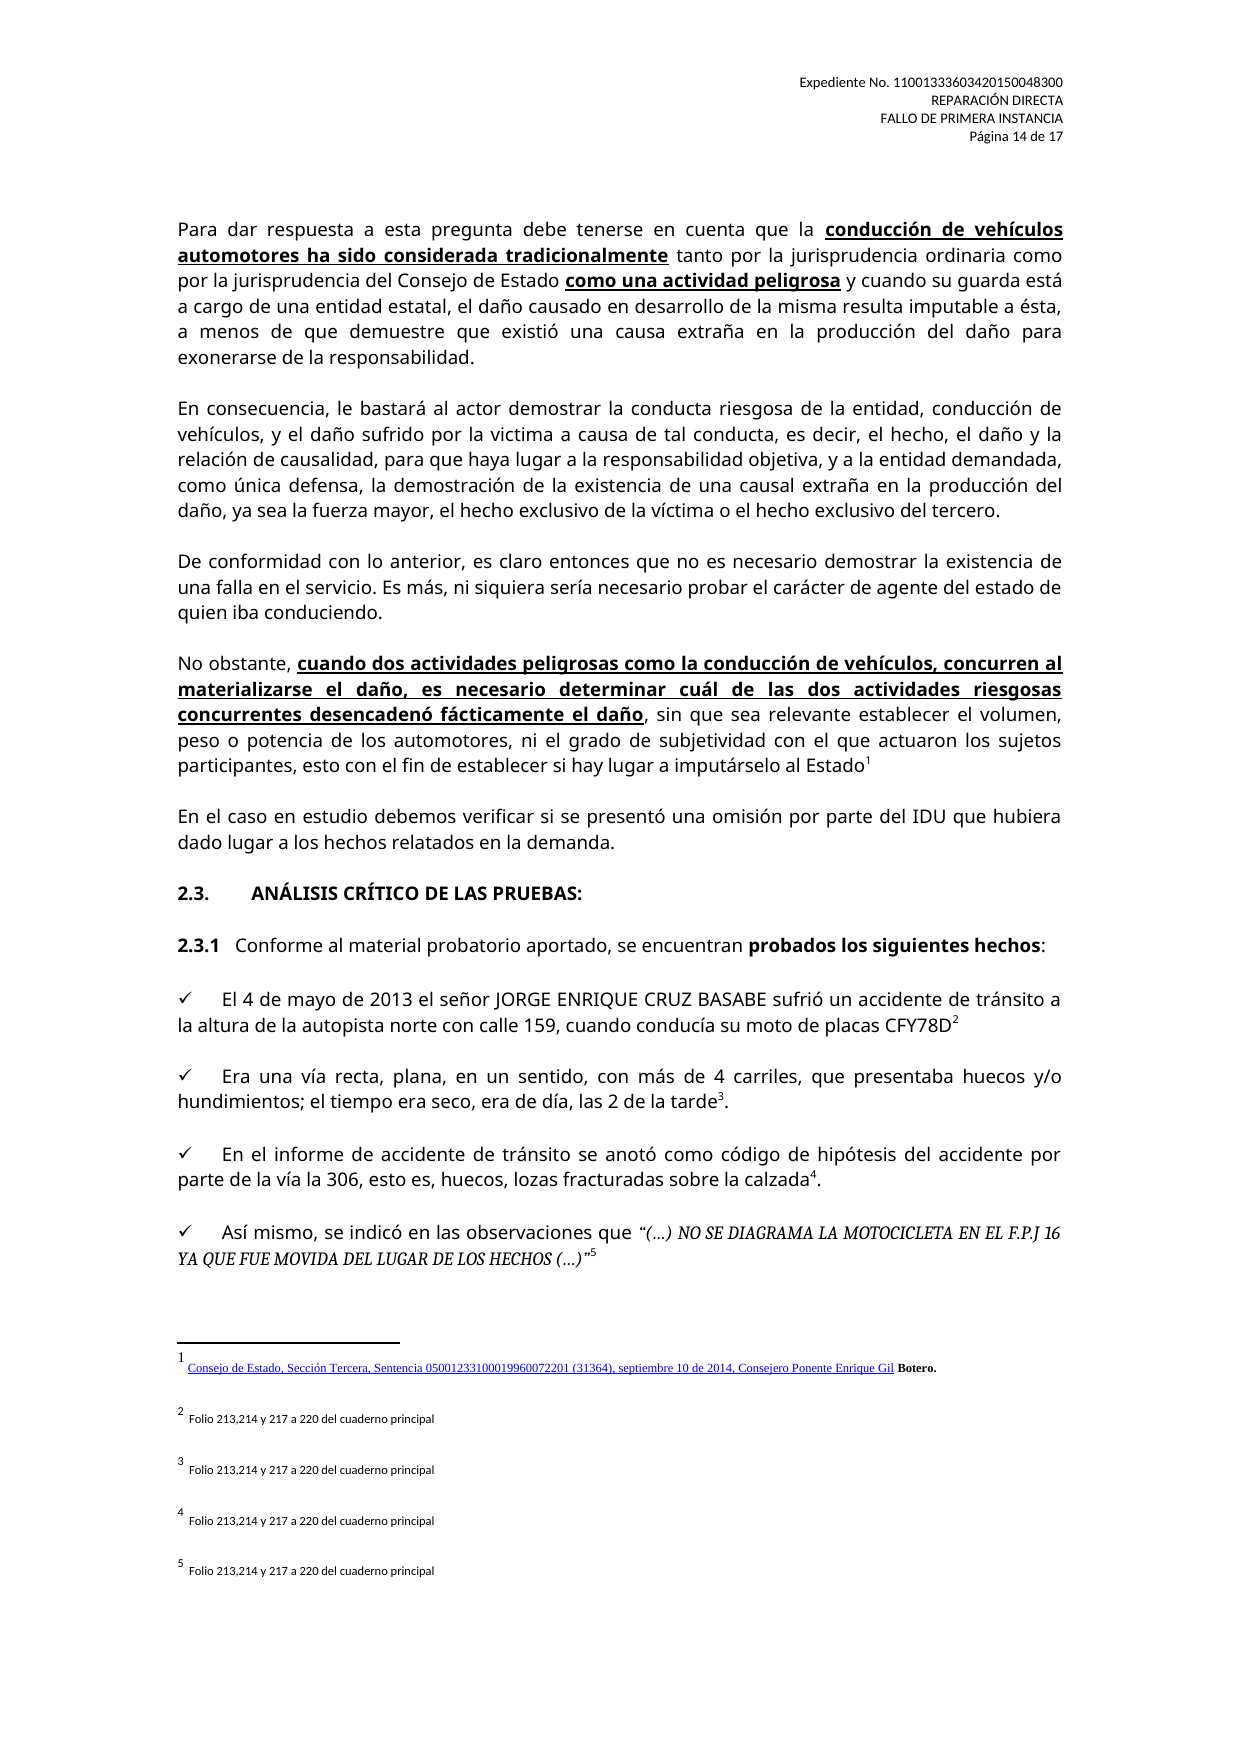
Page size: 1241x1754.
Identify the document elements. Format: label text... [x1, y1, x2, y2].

list Era una vía recta, plana, en un sentido, con más de 4 carriles, que presentaba huecos y/o hundimientos; el tiempo era seco, era de día, las 2 de la tarde. [177, 1063, 1063, 1114]
list En el informe de accidente de tránsito se anotó como código de hipótesis del accidente por parte de la vía la 306, esto es, huecos, lozas fracturadas sobre la calzada. [177, 1141, 1063, 1192]
list Así mismo, se indicó en las observaciones que “(…) NO SE DIAGRAMA LA MOTOCICLETA EN EL F.P.J 16 YA QUE FUE MOVIDA DEL LUGAR DE LOS HECHOS (…)” [177, 1219, 1063, 1270]
text De conformidad con lo anterior, es claro entonces que no es necesario demostrar la existencia de una falla en el servicio. Es más, ni siquiera sería necesario probar el carácter de agente del estado de quien iba conduciendo. [177, 548, 1063, 625]
text En consecuencia, le bastará al actor demostrar la conducta riesgosa de la entidad, conducción de vehículos, y el daño sufrido por la victima a causa de tal conducta, es decir, el hecho, el daño y la relación de causalidad, para que haya lugar a la responsabilidad objetiva, y a la entidad demandada, como única defensa, la demostración de la existencia de una causal extraña en la producción del daño, ya sea la fuerza mayor, el hecho exclusivo de la víctima o el hecho exclusivo del tercero. [177, 395, 1063, 523]
text En el caso en estudio debemos verificar si se presentó una omisión por parte del IDU que hubiera dado lugar a los hechos relatados en la demanda. [177, 804, 1063, 855]
list ANÁLISIS CRÍTICO DE LAS PRUEBAS: [177, 880, 1063, 906]
text No obstante, cuando dos actividades peligrosas como la conducción de vehículos, concurren al materializarse el daño, es necesario determinar cuál de las dos actividades riesgosas concurrentes desencadenó fácticamente el daño, sin que sea relevante establecer el volumen, peso o potencia de los automotores, ni el grado de subjetividad con el que actuaron los sujetos participantes, esto con el fin de establecer si hay lugar a imputárselo al Estado [177, 651, 1063, 778]
list El 4 de mayo de 2013 el señor JORGE ENRIQUE CRUZ BASABE sufrió un accidente de tránsito a la altura de la autopista norte con calle 159, cuando conducía su moto de placas CFY78D [177, 987, 1063, 1038]
text Para dar respuesta a esta pregunta debe tenerse en cuenta que la conducción de vehículos automotores ha sido considerada tradicionalmente tanto por la jurisprudencia ordinaria como por la jurisprudencia del Consejo de Estado como una actividad peligrosa y cuando su guarda está a cargo de una entidad estatal, el daño causado en desarrollo de la misma resulta imputable a ésta, a menos de que demuestre que existió una causa extraña en la producción del daño para exonerarse de la responsabilidad. [177, 217, 1063, 370]
list 2.3.1 Conforme al material probatorio aportado, se encuentran probados los siguientes hechos: [177, 933, 1063, 958]
